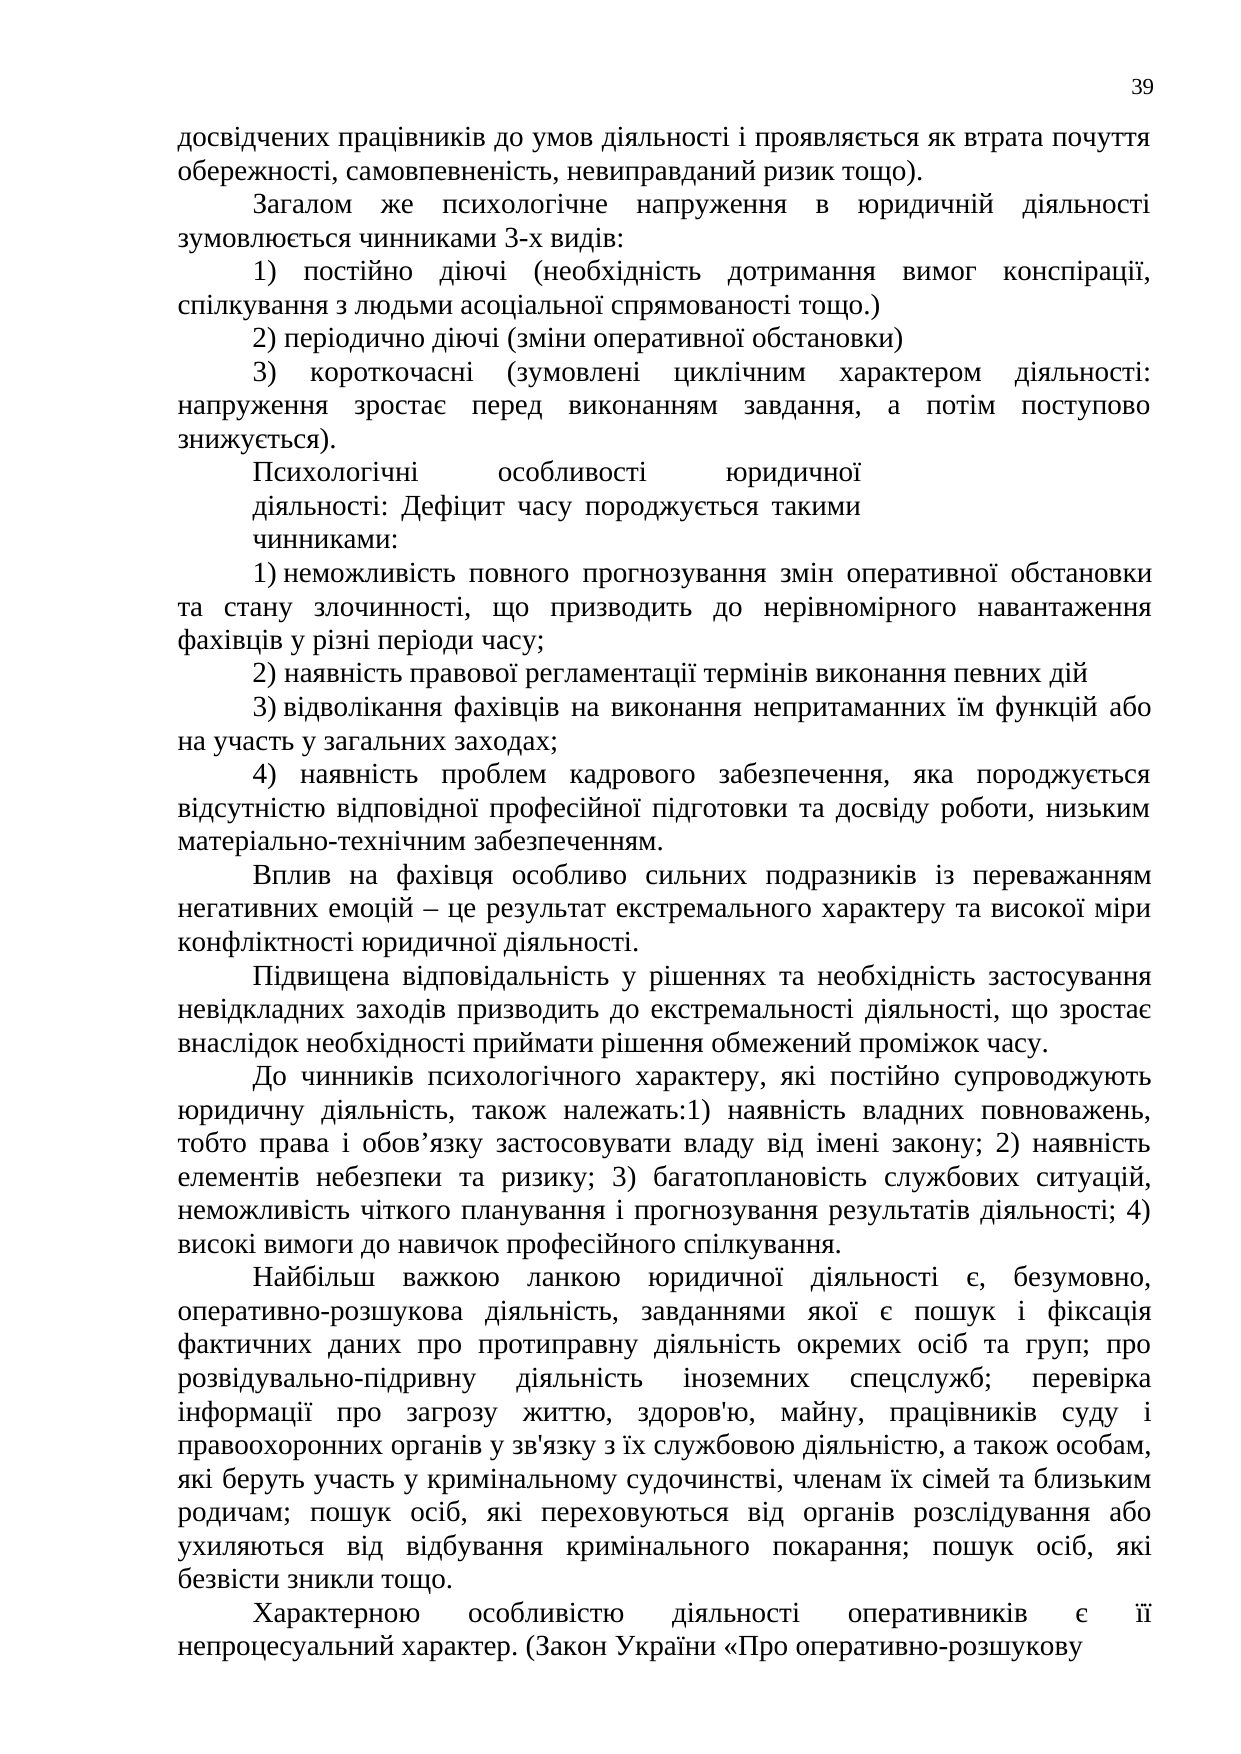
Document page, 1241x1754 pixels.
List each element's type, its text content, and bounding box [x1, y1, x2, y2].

text Загалом же психологічне напруження в юридичній діяльності зумовлюється чинниками 3-х видів: [177, 186, 1152, 253]
list наявність проблем кадрового забезпечення, яка породжується відсутністю відповідної професійної підготовки та досвіду роботи, низьким матеріально-технічним забезпеченням. [177, 756, 1151, 857]
text Підвищена відповідальність у рішеннях та необхідність застосування невідкладних заходів призводить до екстремальності діяльності, що зростає внаслідок необхідності приймати рішення обмежений проміжок часу. [177, 958, 1152, 1058]
list неможливість повного прогнозування змін оперативної обстановки та стану злочинності, що призводить до нерівномірного навантаження фахівців у різні періоди часу; [177, 555, 1152, 656]
list наявність правової регламентації термінів виконання певних дій [252, 656, 1163, 689]
list періодично діючі (зміни оперативної обстановки) [252, 320, 1163, 354]
list короткочасні (зумовлені циклічним характером діяльності: напруження зростає перед виконанням завдання, а потім поступово знижується). [177, 354, 1152, 454]
text До чинників психологічного характеру, які постійно супроводжують юридичну діяльність, також належать:1) наявність владних повноважень, тобто права і обов’язку застосовувати владу від імені закону; 2) наявність елементів небезпеки та ризику; 3) багатоплановість службових ситуацій, неможливість чіткого планування і прогнозування результатів діяльності; 4) високі вимоги до навичок професійного спілкування. [177, 1058, 1152, 1259]
text досвідчених працівників до умов діяльності і проявляється як втрата почуття обережності, самовпевненість, невиправданий ризик тощо). [177, 119, 1151, 186]
list відволікання фахівців на виконання непритаманних їм функцій або на участь у загальних заходах; [177, 689, 1152, 756]
list постійно діючі (необхідність дотримання вимог конспірації, спілкування з людьми асоціальної спрямованості тощо.) [177, 253, 1152, 320]
text Характерною особливістю діяльності оперативників є її непроцесуальний характер. (Закон України «Про оперативно-розшукову [177, 1595, 1152, 1662]
text Психологічні особливості юридичної діяльності: Дефіцит часу породжується такими чинниками: [252, 454, 861, 555]
text Вплив на фахівця особливо сильних подразників із переважанням негативних емоцій – це результат екстремального характеру та високої міри конфліктності юридичної діяльності. [177, 857, 1152, 958]
text Найбільш важкою ланкою юридичної діяльності є, безумовно, оперативно-розшукова діяльність, завданнями якої є пошук і фіксація фактичних даних про протиправну діяльність окремих осіб та груп; про розвідувально-підривну діяльність іноземних спецслужб; перевірка інформації про загрозу життю, здоров'ю, майну, працівників суду і правоохоронних органів у зв'язку з їх службовою діяльністю, а також особам, які беруть участь у кримінальному судочинстві, членам їх сімей та близьким родичам; пошук осіб, які переховуються від органів розслідування або ухиляються від відбування кримінального покарання; пошук осіб, які безвісти зникли тощо. [177, 1259, 1152, 1595]
